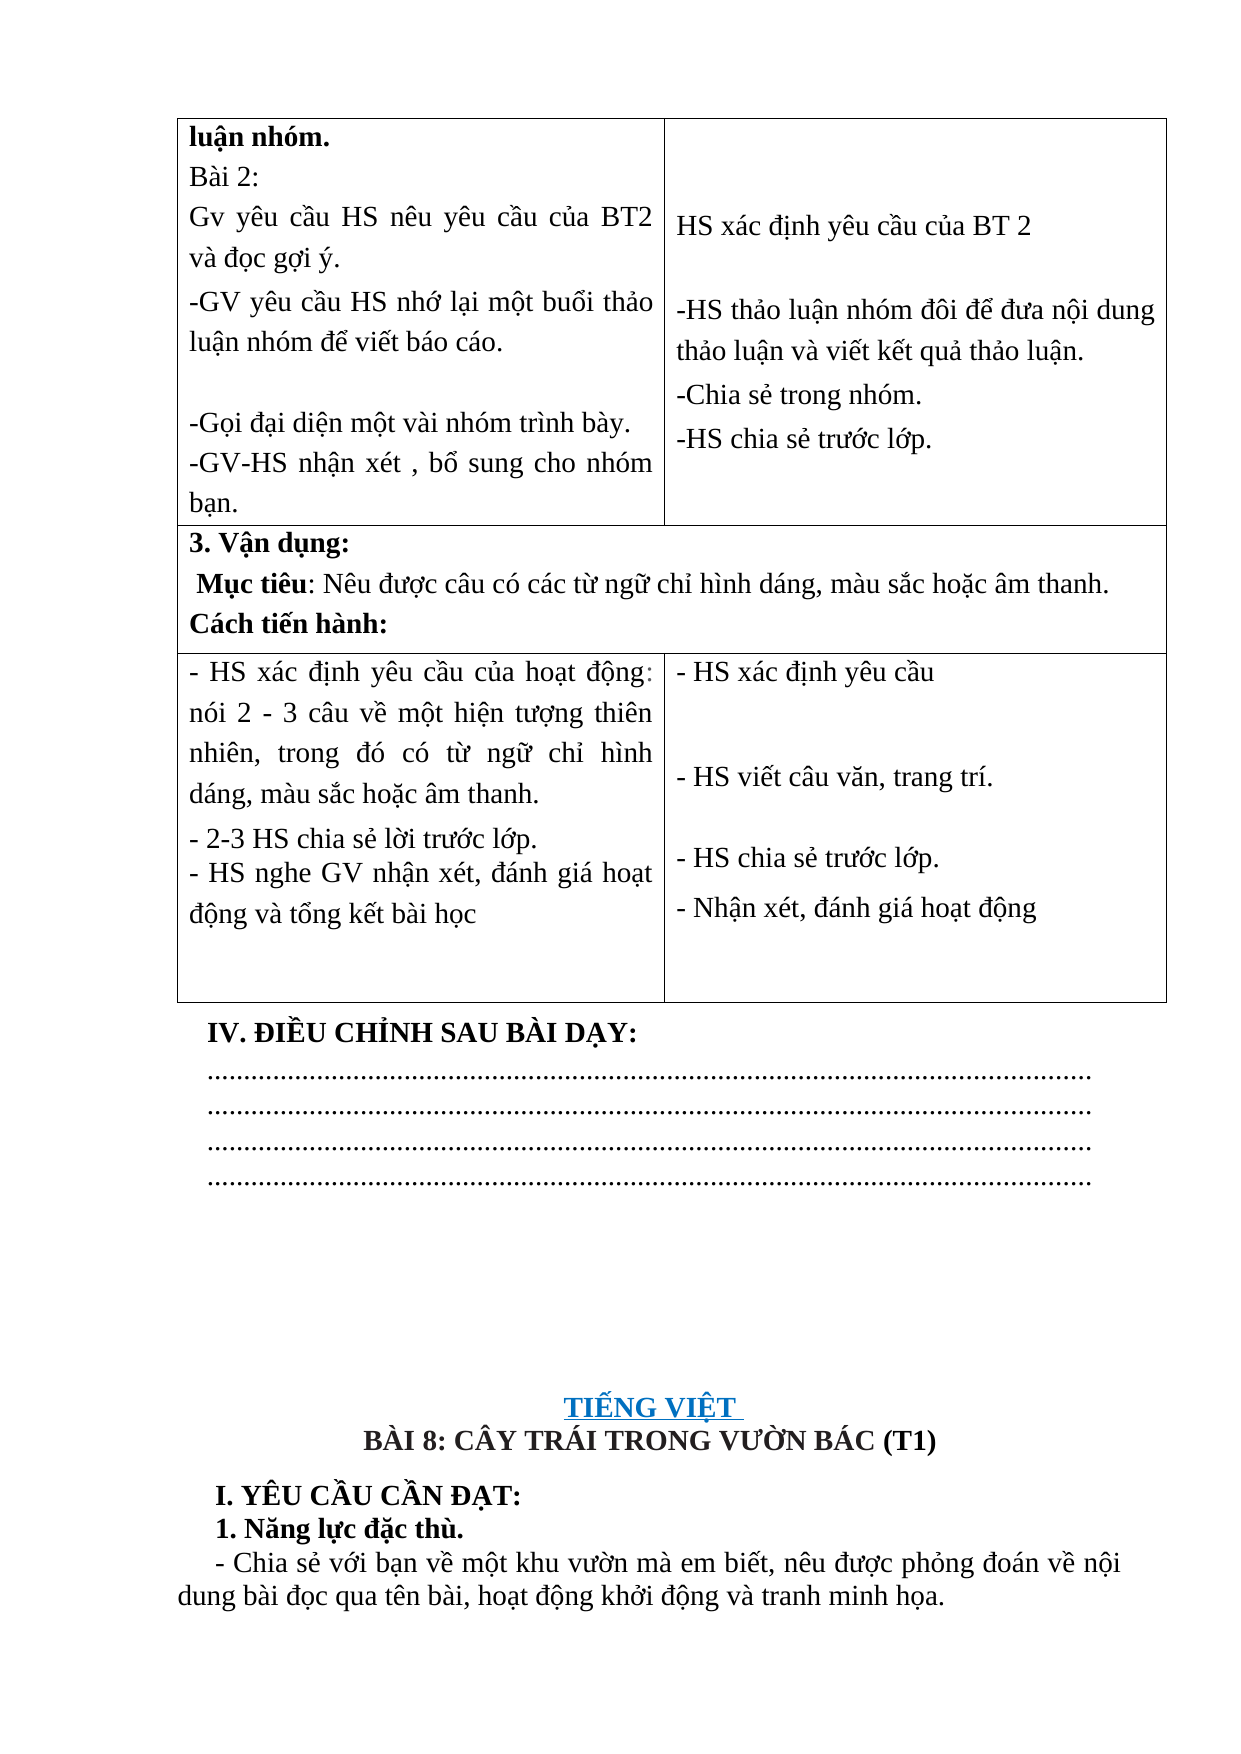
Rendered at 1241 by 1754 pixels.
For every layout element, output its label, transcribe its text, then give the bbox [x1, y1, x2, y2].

text - Chia sẻ với bạn về một khu vườn mà em biết, nêu được phỏng đoán về nội dung bài đọc qua tên bài, hoạt động khởi động và tranh minh họa. [177, 1545, 1122, 1612]
text 1. Năng lực đặc thù. [177, 1511, 1122, 1545]
text IV. ĐIỀU CHỈNH SAU BÀI DẠY: [177, 1016, 1122, 1049]
text BÀI 8: CÂY TRÁI TRONG VƯỜN BÁC (T1) [177, 1423, 1122, 1457]
text TIẾNG VIỆT [177, 1390, 1122, 1423]
table_cell - HS xác định yêu cầu của hoạt động: nói 2 - 3 câu về một hiện tượng thiên nhiên, trong đó có từ ngữ chỉ hình dáng, màu sắc hoặc âm thanh. - 2-3 HS chia sẻ lời trước lớp. - HS nghe GV nhận xét, đánh giá hoạt động và tổng kết bài học [178, 654, 664, 1002]
table_cell 3. Vận dụng: Mục tiêu: Nêu được câu có các từ ngữ chỉ hình dáng, màu sắc hoặc âm thanh. Cách tiến hành: [178, 526, 1166, 653]
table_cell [178, 119, 664, 524]
table_cell - HS xác định yêu cầu - HS viết câu văn, trang trí. - HS chia sẻ trước lớp. - Nhận xét, đánh giá hoạt động [665, 654, 1166, 1002]
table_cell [665, 119, 1166, 524]
text I. YÊU CẦU CẦN ĐẠT: [177, 1478, 1122, 1511]
